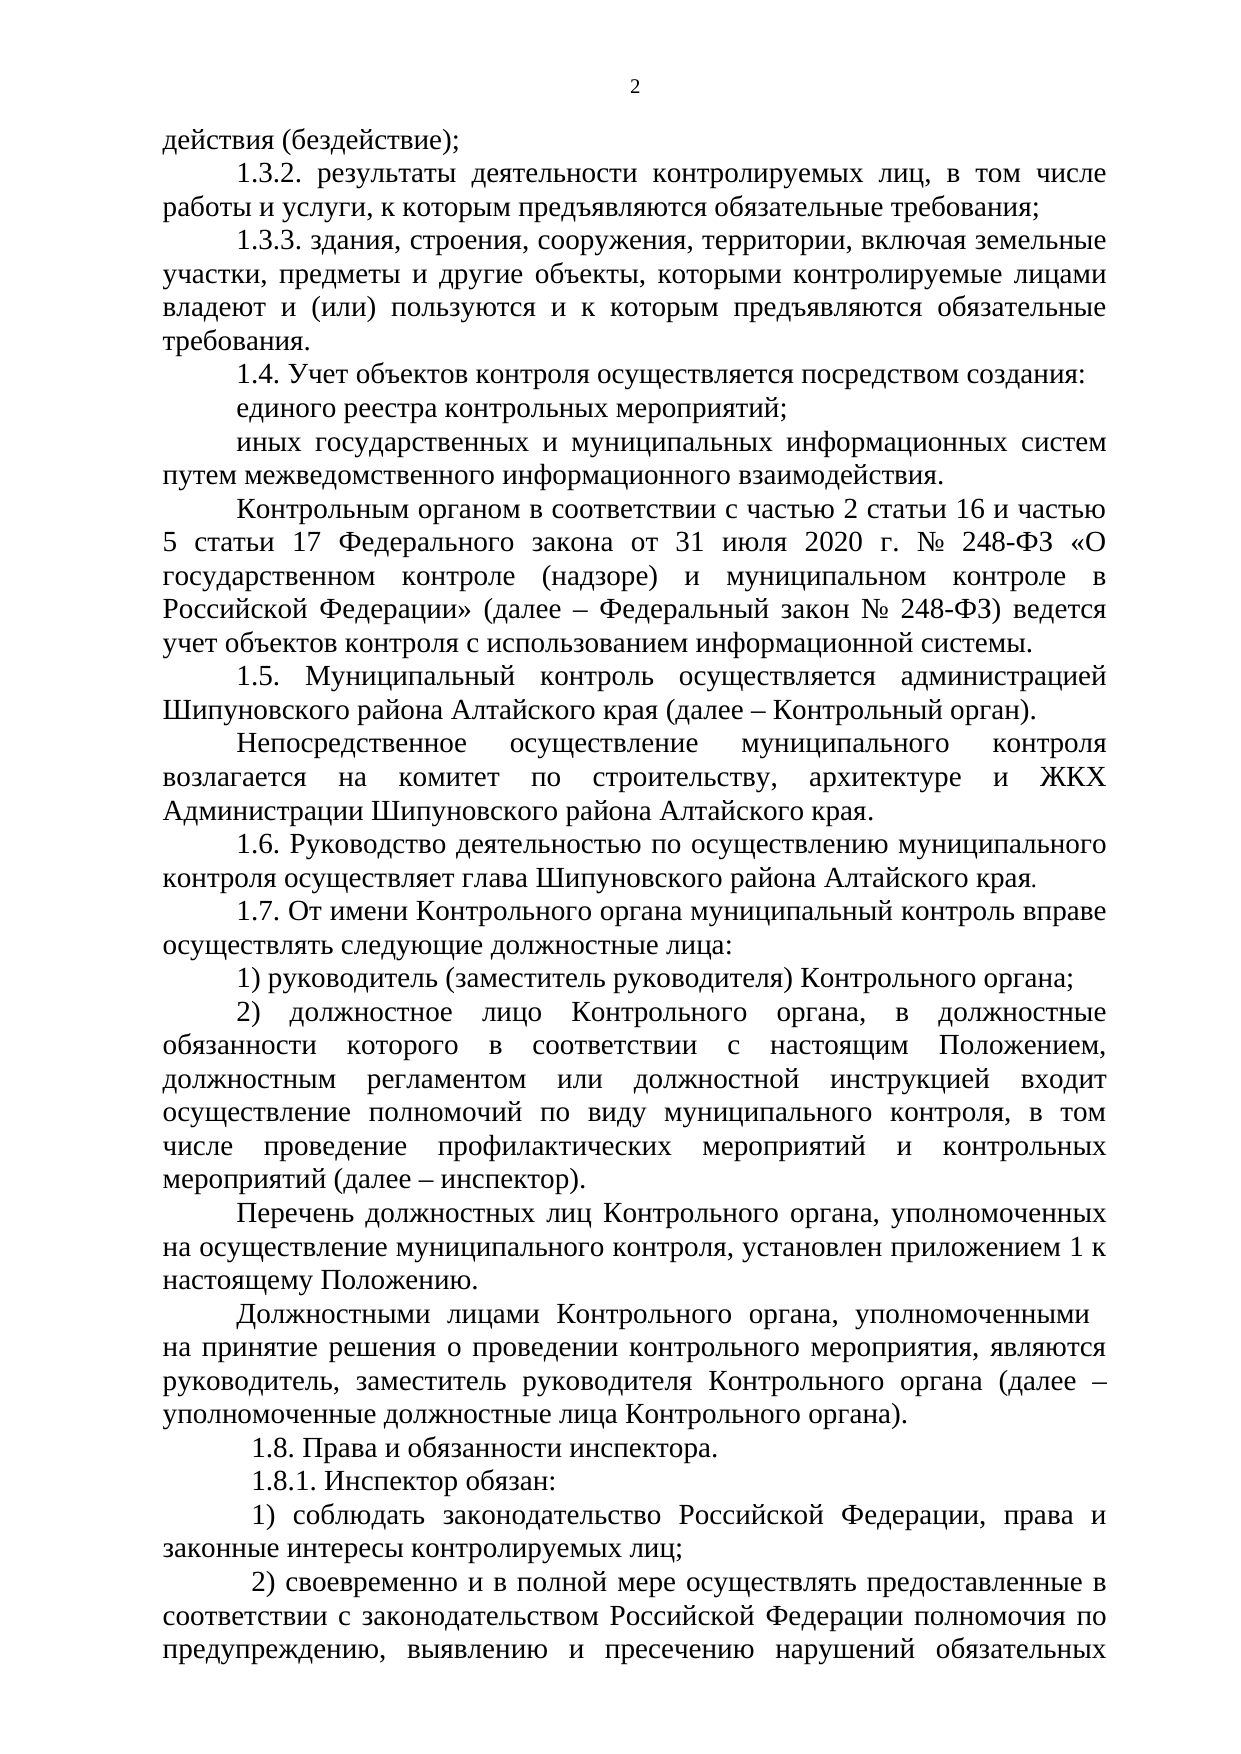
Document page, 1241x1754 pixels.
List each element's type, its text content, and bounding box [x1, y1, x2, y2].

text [162, 122, 1107, 155]
text 1.3.3. здания, строения, сооружения, территории, включая земельные участки, предметы и другие объекты, которыми контролируемые лицами владеют и (или) пользуются и к которым предъявляются обязательные требования. [162, 222, 1107, 357]
text 1.3.2. результаты деятельности контролируемых лиц, в том числе работы и услуги, к которым предъявляются обязательные требования; [162, 155, 1107, 222]
text Контрольным органом в соответствии с частью 2 статьи 16 и частью 5 статьи 17 Федерального закона от 31 июля 2020 г. № 248-ФЗ «О государственном контроле (надзоре) и муниципальном контроле в Российской Федерации» (далее – Федеральный закон № 248-ФЗ) ведется учет объектов контроля с использованием информационной системы. [162, 491, 1107, 658]
list 1.7. От имени Контрольного органа муниципальный контроль вправе осуществлять следующие должностные лица: [162, 893, 1107, 960]
list 1.6. Руководство деятельностью по осуществлению муниципального контроля осуществляет глава Шипуновского района Алтайского края. [162, 826, 1107, 893]
list 1.8.1. Инспектор обязан: [162, 1463, 1107, 1497]
text 2) должностное лицо Контрольного органа, в должностные обязанности которого в соответствии с настоящим Положением, должностным регламентом или должностной инструкцией входит осуществление полномочий по виду муниципального контроля, в том числе проведение профилактических мероприятий и контрольных мероприятий (далее – инспектор). [162, 994, 1107, 1195]
list 1.8. Права и обязанности инспектора. [162, 1430, 1107, 1463]
list Непосредственное осуществление муниципального контроля возлагается на комитет по строительству, архитектуре и ЖКХ Администрации Шипуновского района Алтайского края. [162, 726, 1107, 826]
list 1.5. Муниципальный контроль осуществляется администрацией Шипуновского района Алтайского края (далее – Контрольный орган). [162, 658, 1107, 726]
list 1.4. Учет объектов контроля осуществляется посредством создания: [162, 357, 1107, 390]
text единого реестра контрольных мероприятий; [162, 390, 1107, 424]
list 1) соблюдать законодательство Российской Федерации, права и законные интересы контролируемых лиц; [162, 1497, 1107, 1564]
text Перечень должностных лиц Контрольного органа, уполномоченных на осуществление муниципального контроля, установлен приложением 1 к настоящему Положению. [162, 1195, 1107, 1296]
text 1) руководитель (заместитель руководителя) Контрольного органа; [162, 960, 1107, 994]
text Должностными лицами Контрольного органа, уполномоченными на принятие решения о проведении контрольного мероприятия, являются руководитель, заместитель руководителя Контрольного органа (далее – уполномоченные должностные лица Контрольного органа). [162, 1296, 1107, 1430]
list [162, 1564, 1107, 1665]
text иных государственных и муниципальных информационных систем путем межведомственного информационного взаимодействия. [162, 424, 1107, 491]
